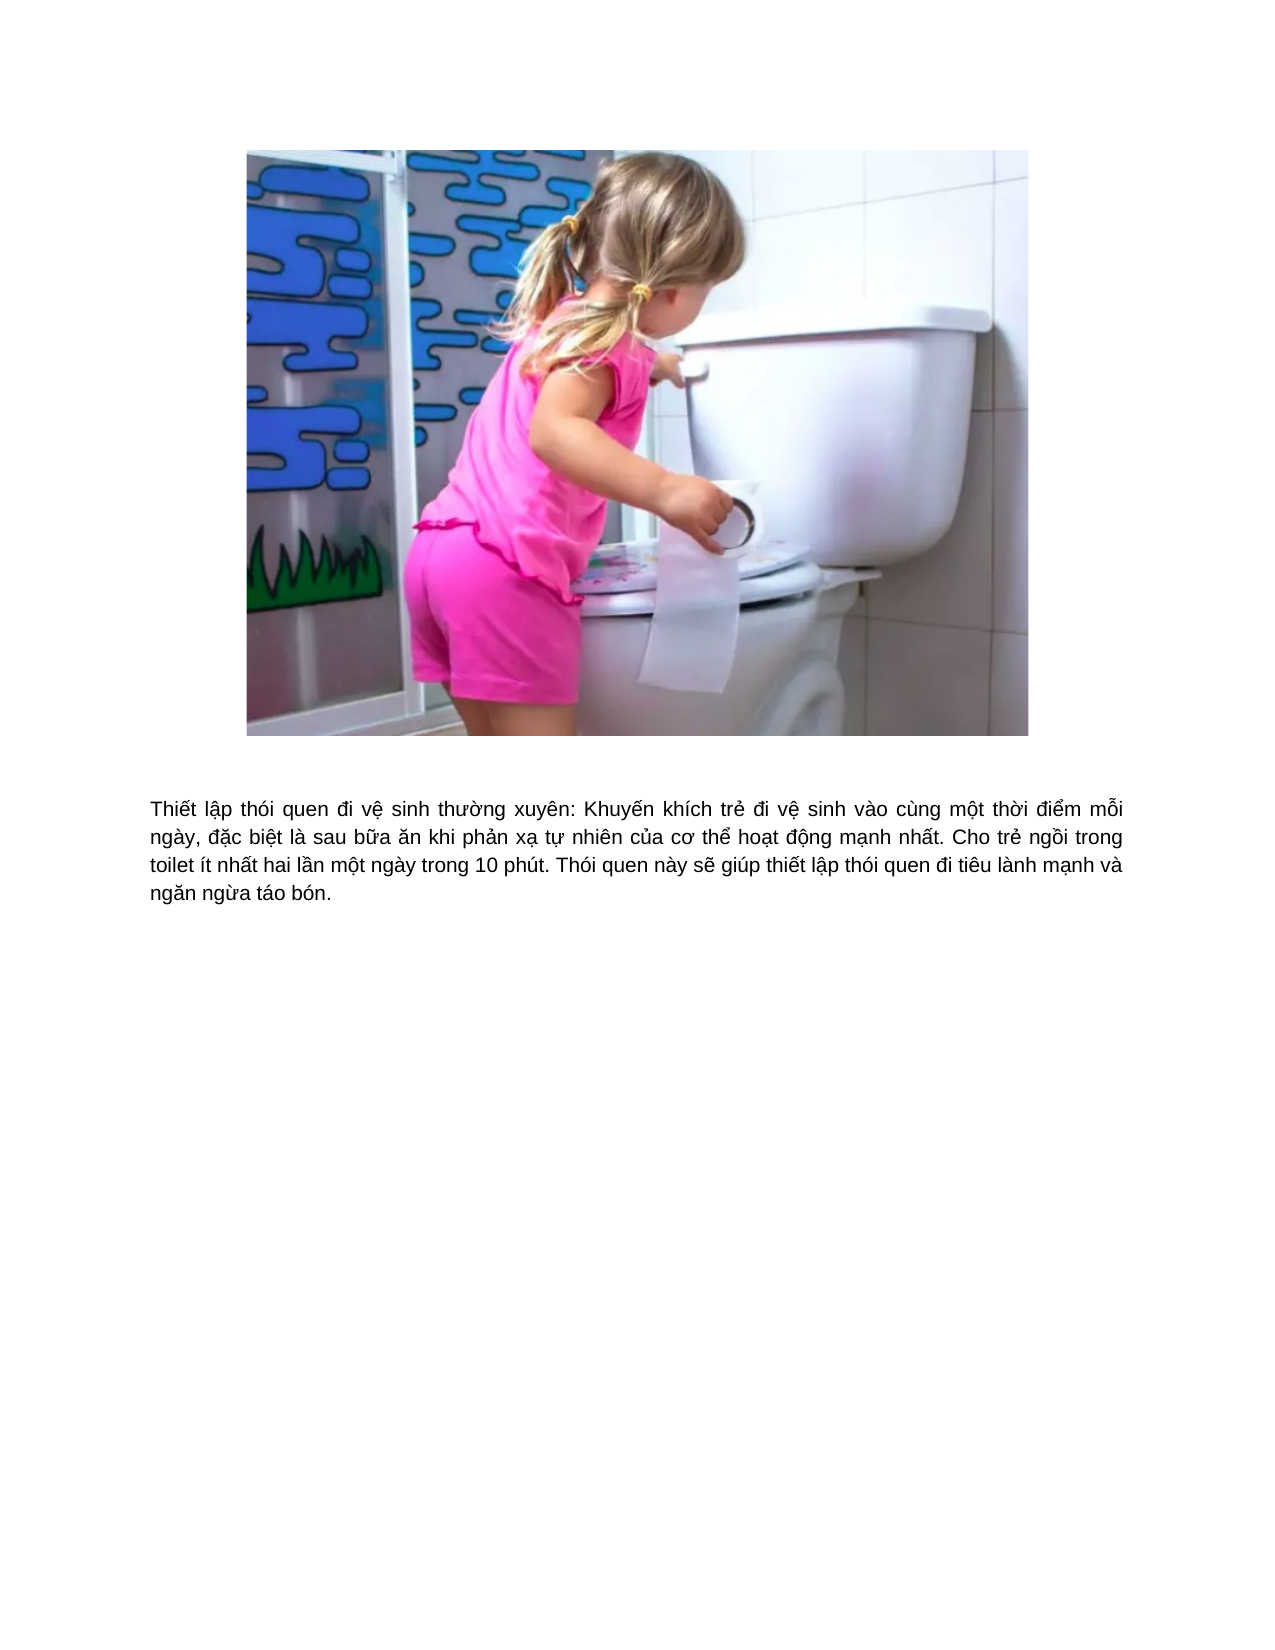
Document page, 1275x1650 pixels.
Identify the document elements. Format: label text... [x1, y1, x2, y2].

text Thiết lập thói quen đi vệ sinh thường xuyên: Khuyến khích trẻ đi vệ sinh vào cùng một thời điểm mỗi ngày, đặc biệt là sau bữa ăn khi phản xạ tự nhiên của cơ thể hoạt động mạnh nhất. Cho trẻ ngồi trong toilet ít nhất hai lần một ngày trong 10 phút. Thói quen này sẽ giúp thiết lập thói quen đi tiêu lành mạnh và ngăn ngừa táo bón. [150, 764, 1125, 905]
picture [246, 150, 1029, 736]
